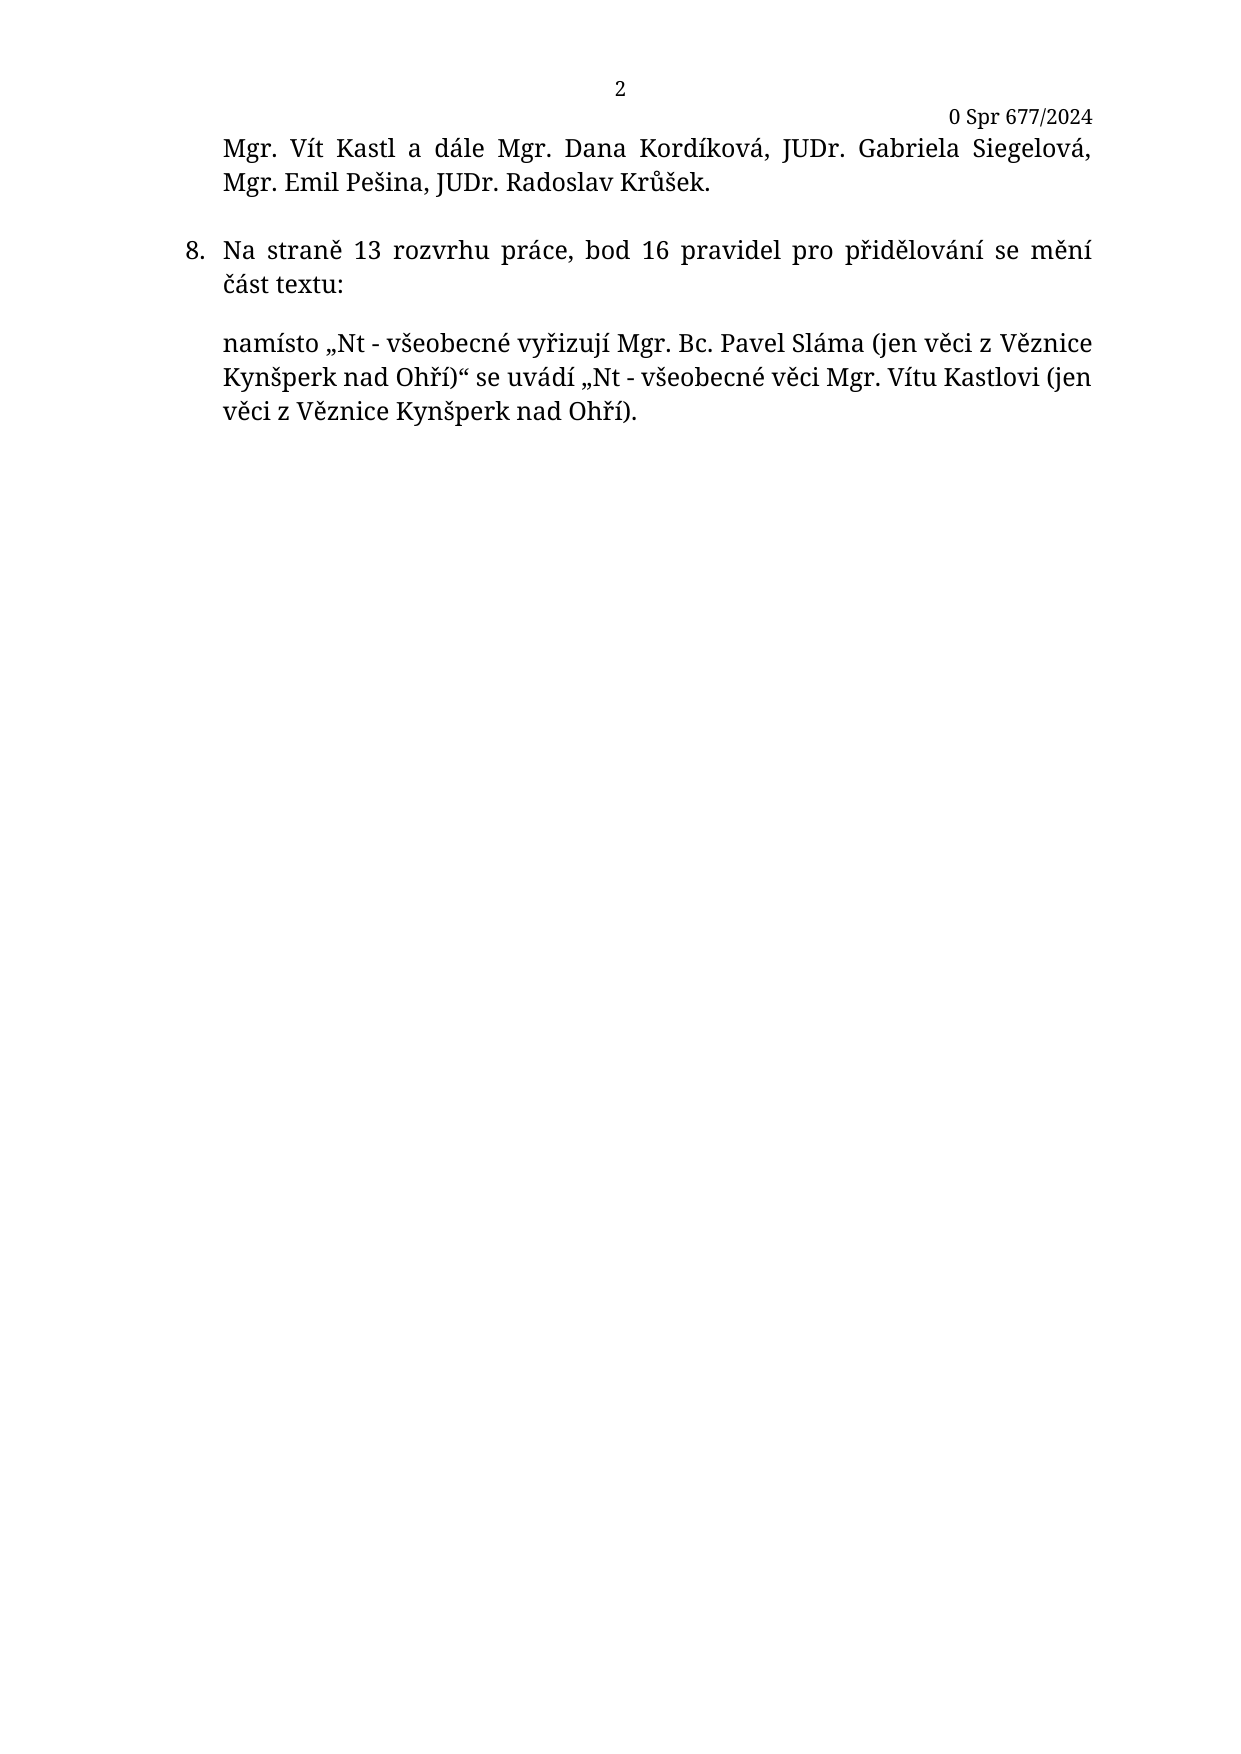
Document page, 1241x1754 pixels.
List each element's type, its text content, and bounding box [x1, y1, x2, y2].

list Na straně 13 rozvrhu práce, bod 16 pravidel pro přidělování se mění část textu: [185, 233, 1093, 301]
text namísto „Nt - všeobecné vyřizují Mgr. Bc. Pavel Sláma (jen věci z Věznice Kynšperk nad Ohří)“ se uvádí „Nt - všeobecné věci Mgr. Vítu Kastlovi (jen věci z Věznice Kynšperk nad Ohří). [223, 326, 1093, 428]
list Mgr. Vít Kastl a dále Mgr. Dana Kordíková, JUDr. Gabriela Siegelová, Mgr. Emil Pešina, JUDr. Radoslav Krůšek. [223, 131, 1093, 199]
